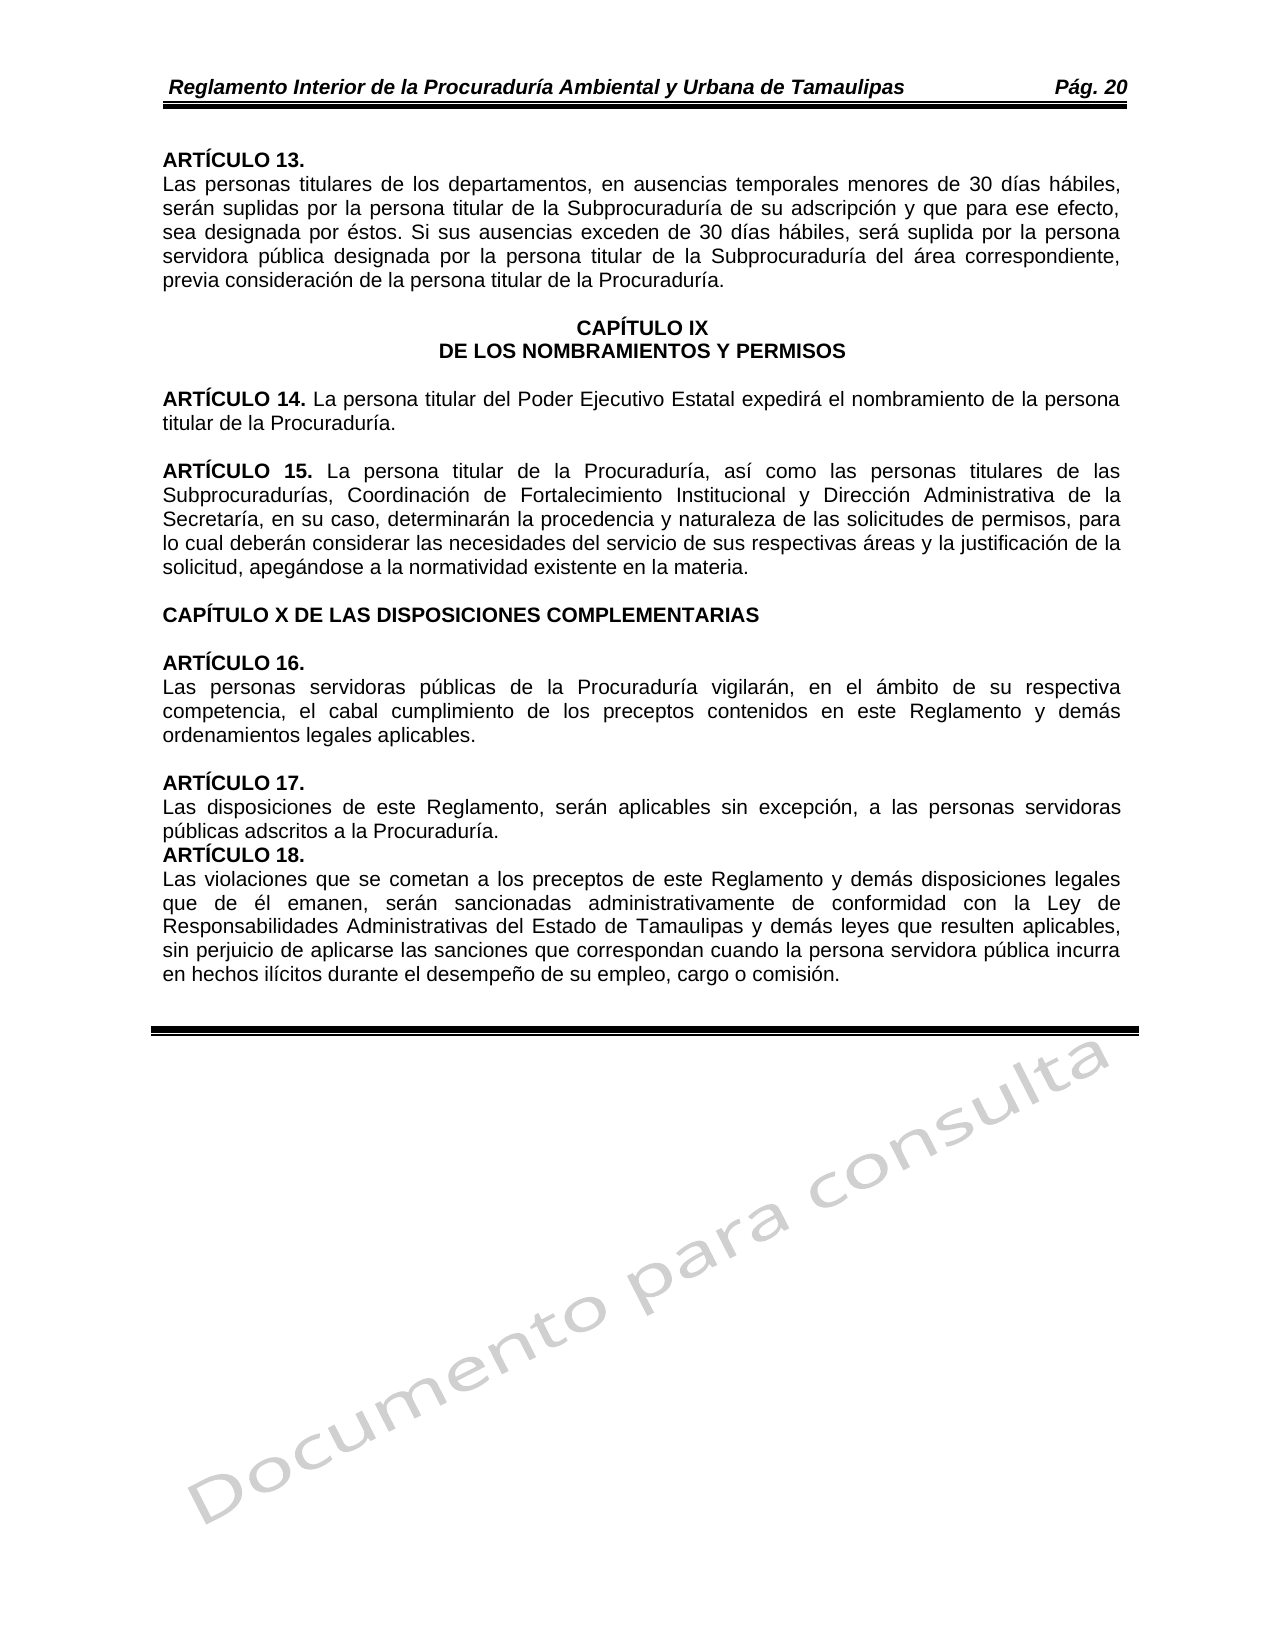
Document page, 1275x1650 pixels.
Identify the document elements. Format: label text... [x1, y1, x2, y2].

text ARTÍCULO 17. [162, 771, 1122, 794]
text ARTÍCULO 15. La persona titular de la Procuraduría, así como las personas titulares de las Subprocuradurías, Coordinación de Fortalecimiento Institucional y Dirección Administrativa de la Secretaría, en su caso, determinarán la procedencia y naturaleza de las solicitudes de permisos, para lo cual deberán considerar las necesidades del servicio de sus respectivas áreas y la justificación de la solicitud, apegándose a la normatividad existente en la materia. [162, 459, 1122, 579]
text Las personas titulares de los departamentos, en ausencias temporales menores de 30 días hábiles, serán suplidas por la persona titular de la Subprocuraduría de su adscripción y que para ese efecto, sea designada por éstos. Si sus ausencias exceden de 30 días hábiles, será suplida por la persona servidora pública designada por la persona titular de la Subprocuraduría del área correspondiente, previa consideración de la persona titular de la Procuraduría. [162, 172, 1122, 291]
text DE LOS NOMBRAMIENTOS Y PERMISOS [162, 339, 1122, 363]
text CAPÍTULO IX [162, 315, 1122, 339]
text Las disposiciones de este Reglamento, serán aplicables sin excepción, a las personas servidoras públicas adscritos a la Procuraduría. [162, 794, 1122, 842]
text CAPÍTULO X DE LAS DISPOSICIONES COMPLEMENTARIAS [162, 603, 1122, 627]
text ARTÍCULO 18. [162, 842, 1122, 866]
text ARTÍCULO 16. [162, 651, 1122, 675]
text Las personas servidoras públicas de la Procuraduría vigilarán, en el ámbito de su respectiva competencia, el cabal cumplimiento de los preceptos contenidos en este Reglamento y demás ordenamientos legales aplicables. [162, 675, 1122, 747]
text ARTÍCULO 13. [162, 148, 1122, 172]
text ARTÍCULO 14. La persona titular del Poder Ejecutivo Estatal expedirá el nombramiento de la persona titular de la Procuraduría. [162, 387, 1122, 435]
text Las violaciones que se cometan a los preceptos de este Reglamento y demás disposiciones legales que de él emanen, serán sancionadas administrativamente de conformidad con la Ley de Responsabilidades Administrativas del Estado de Tamaulipas y demás leyes que resulten aplicables, sin perjuicio de aplicarse las sanciones que correspondan cuando la persona servidora pública incurra en hechos ilícitos durante el desempeño de su empleo, cargo o comisión. [162, 866, 1122, 986]
